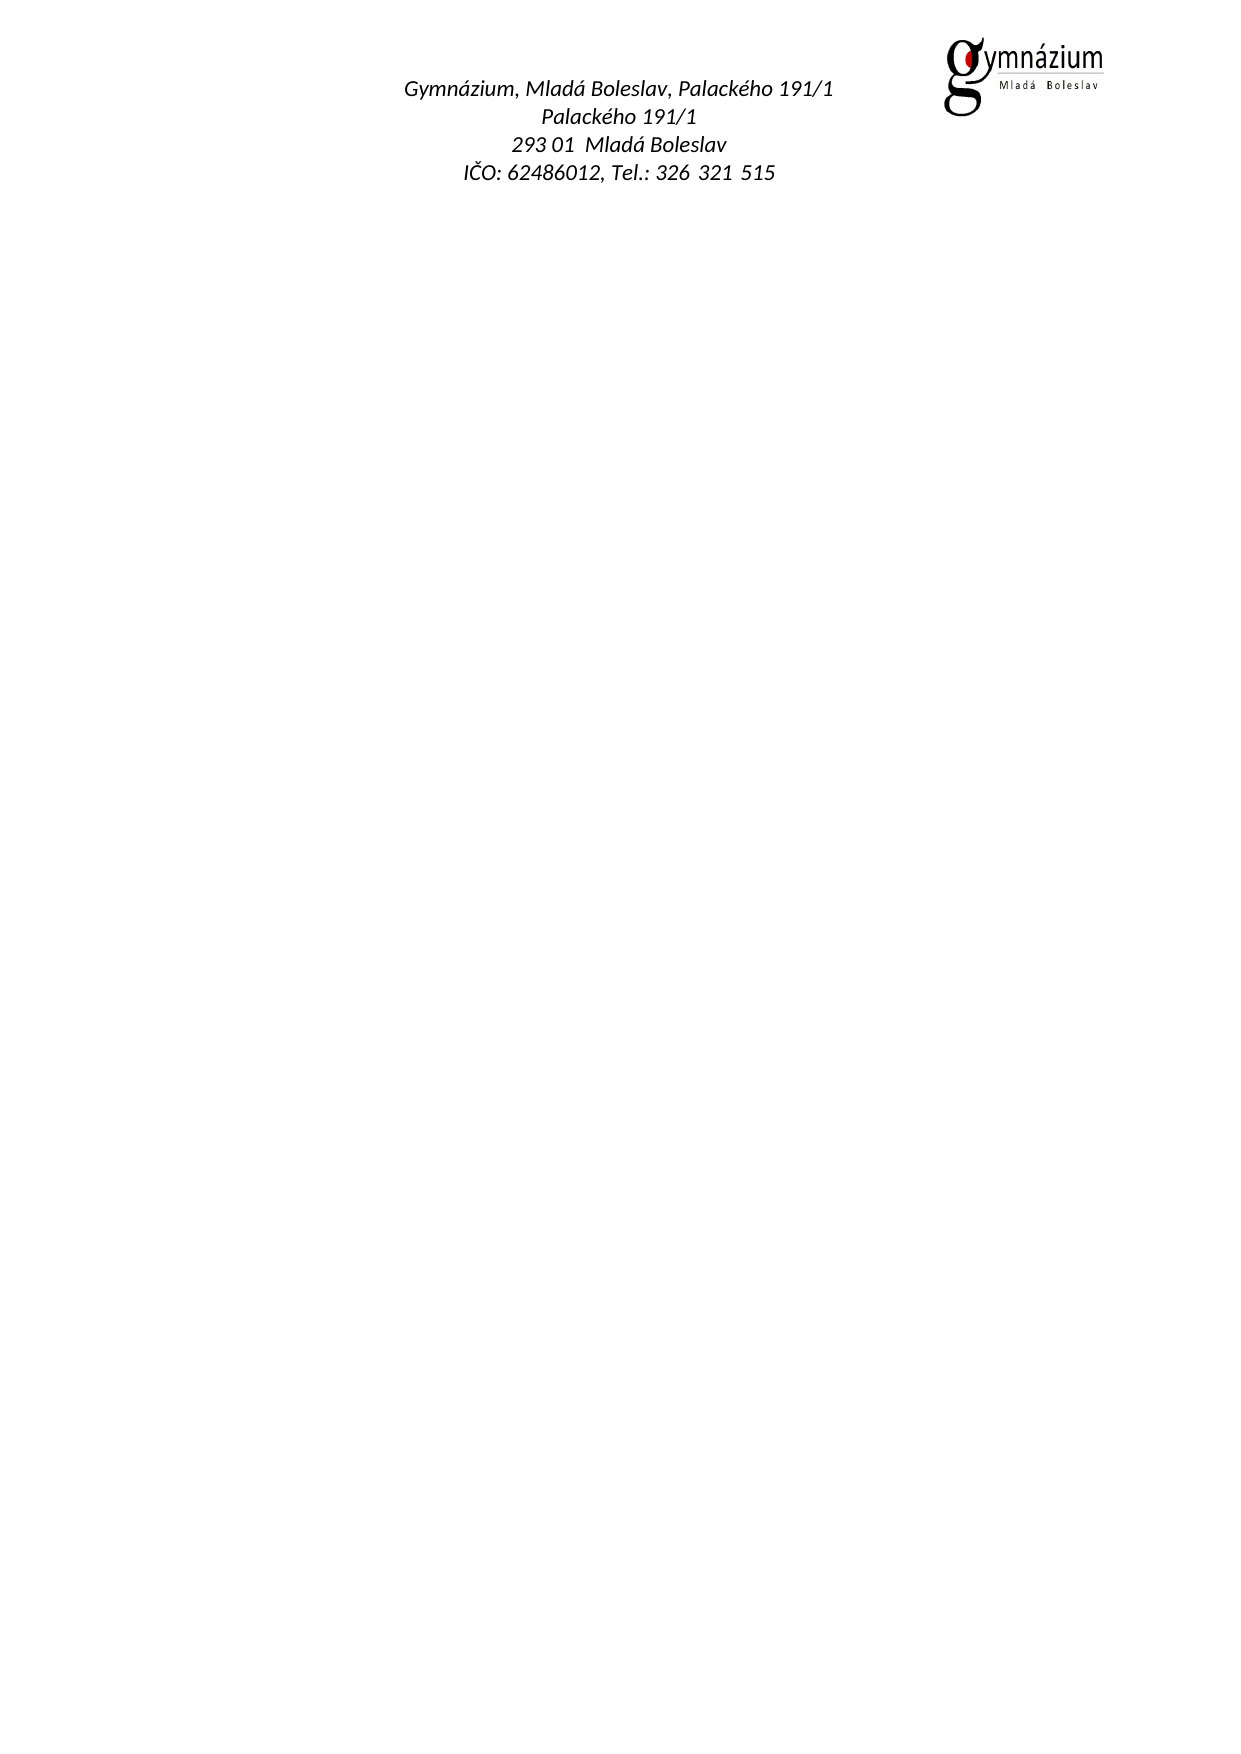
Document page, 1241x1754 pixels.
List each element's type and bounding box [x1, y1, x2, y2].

picture [933, 20, 1121, 131]
